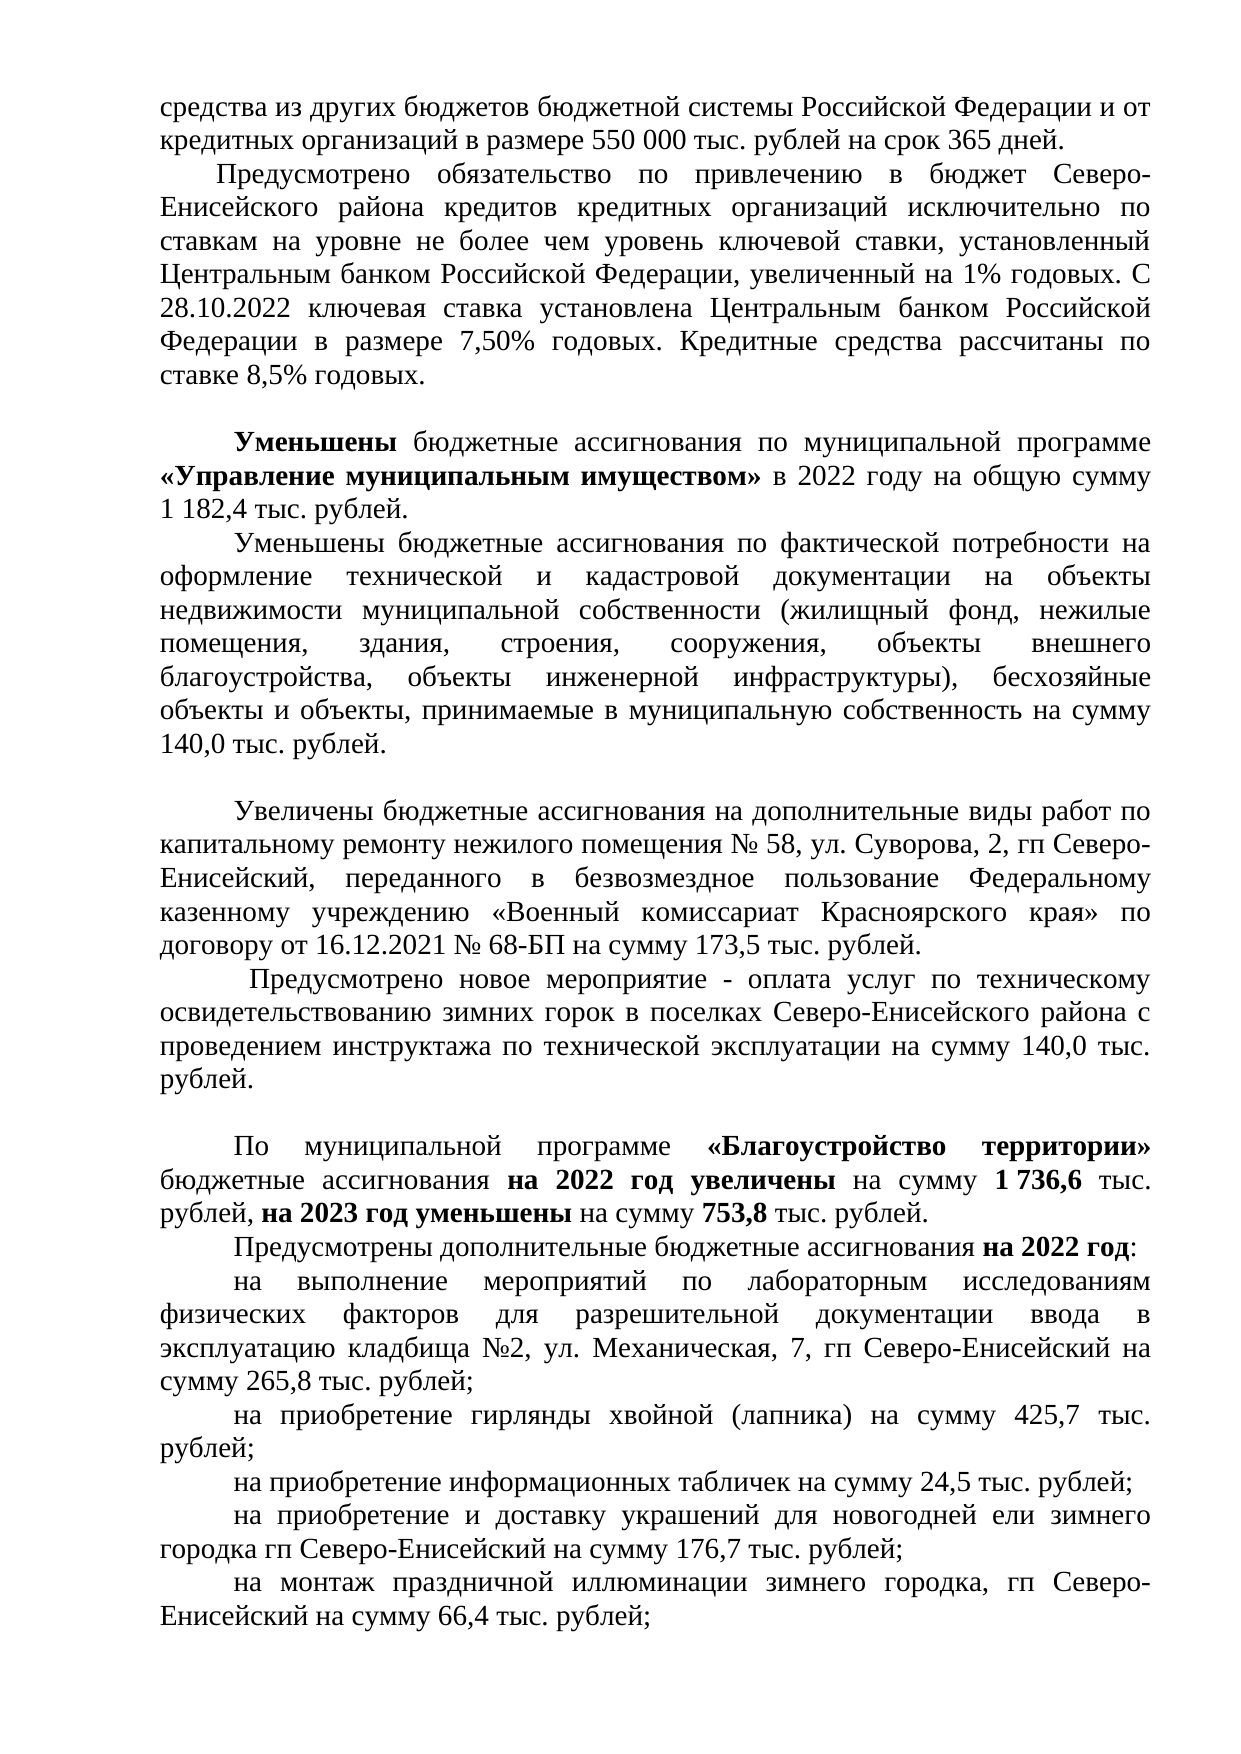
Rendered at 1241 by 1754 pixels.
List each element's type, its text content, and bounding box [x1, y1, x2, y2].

text на приобретение информационных табличек на сумму 24,5 тыс. рублей; [159, 1464, 1152, 1497]
text Уменьшены бюджетные ассигнования по муниципальной программе «Управление муниципальным имуществом» в 2022 году на общую сумму 1 182,4 тыс. рублей. [159, 424, 1152, 525]
text на приобретение гирлянды хвойной (лапника) на сумму 425,7 тыс. рублей; [159, 1397, 1152, 1464]
text По муниципальной программе «Благоустройство территории» бюджетные ассигнования на 2022 год увеличены на сумму 1 736,6 тыс. рублей, на 2023 год уменьшены на сумму 753,8 тыс. рублей. [159, 1128, 1152, 1229]
text на монтаж праздничной иллюминации зимнего городка, гп Северо-Енисейский на сумму 66,4 тыс. рублей; [159, 1564, 1152, 1632]
text Увеличены бюджетные ассигнования на дополнительные виды работ по капитальному ремонту нежилого помещения № 58, ул. Суворова, 2, гп Северо-Енисейский, переданного в безвозмездное пользование Федеральному казенному учреждению «Военный комиссариат Красноярского края» по договору от 16.12.2021 № 68-БП на сумму 173,5 тыс. рублей. [159, 793, 1152, 961]
text на выполнение мероприятий по лабораторным исследованиям физических факторов для разрешительной документации ввода в эксплуатацию кладбища №2, ул. Механическая, 7, гп Северо-Енисейский на сумму 265,8 тыс. рублей; [159, 1263, 1152, 1397]
text Предусмотрено обязательство по привлечению в бюджет Северо-Енисейского района кредитов кредитных организаций исключительно по ставкам на уровне не более чем уровень ключевой ставки, установленный Центральным банком Российской Федерации, увеличенный на 1% годовых. С 28.10.2022 ключевая ставка установлена Центральным банком Российской Федерации в размере 7,50% годовых. Кредитные средства рассчитаны по ставке 8,5% годовых. [159, 156, 1152, 391]
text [159, 89, 1152, 156]
text Уменьшены бюджетные ассигнования по фактической потребности на оформление технической и кадастровой документации на объекты недвижимости муниципальной собственности (жилищный фонд, нежилые помещения, здания, строения, сооружения, объекты внешнего благоустройства, объекты инженерной инфраструктуры), бесхозяйные объекты и объекты, принимаемые в муниципальную собственность на сумму 140,0 тыс. рублей. [159, 525, 1152, 759]
text Предусмотрено новое мероприятие - оплата услуг по техническому освидетельствованию зимних горок в поселках Северо-Енисейского района с проведением инструктажа по технической эксплуатации на сумму 140,0 тыс. рублей. [159, 961, 1152, 1095]
text на приобретение и доставку украшений для новогодней ели зимнего городка гп Северо-Енисейский на сумму 176,7 тыс. рублей; [159, 1497, 1152, 1564]
text Предусмотрены дополнительные бюджетные ассигнования на 2022 год: [159, 1229, 1152, 1263]
